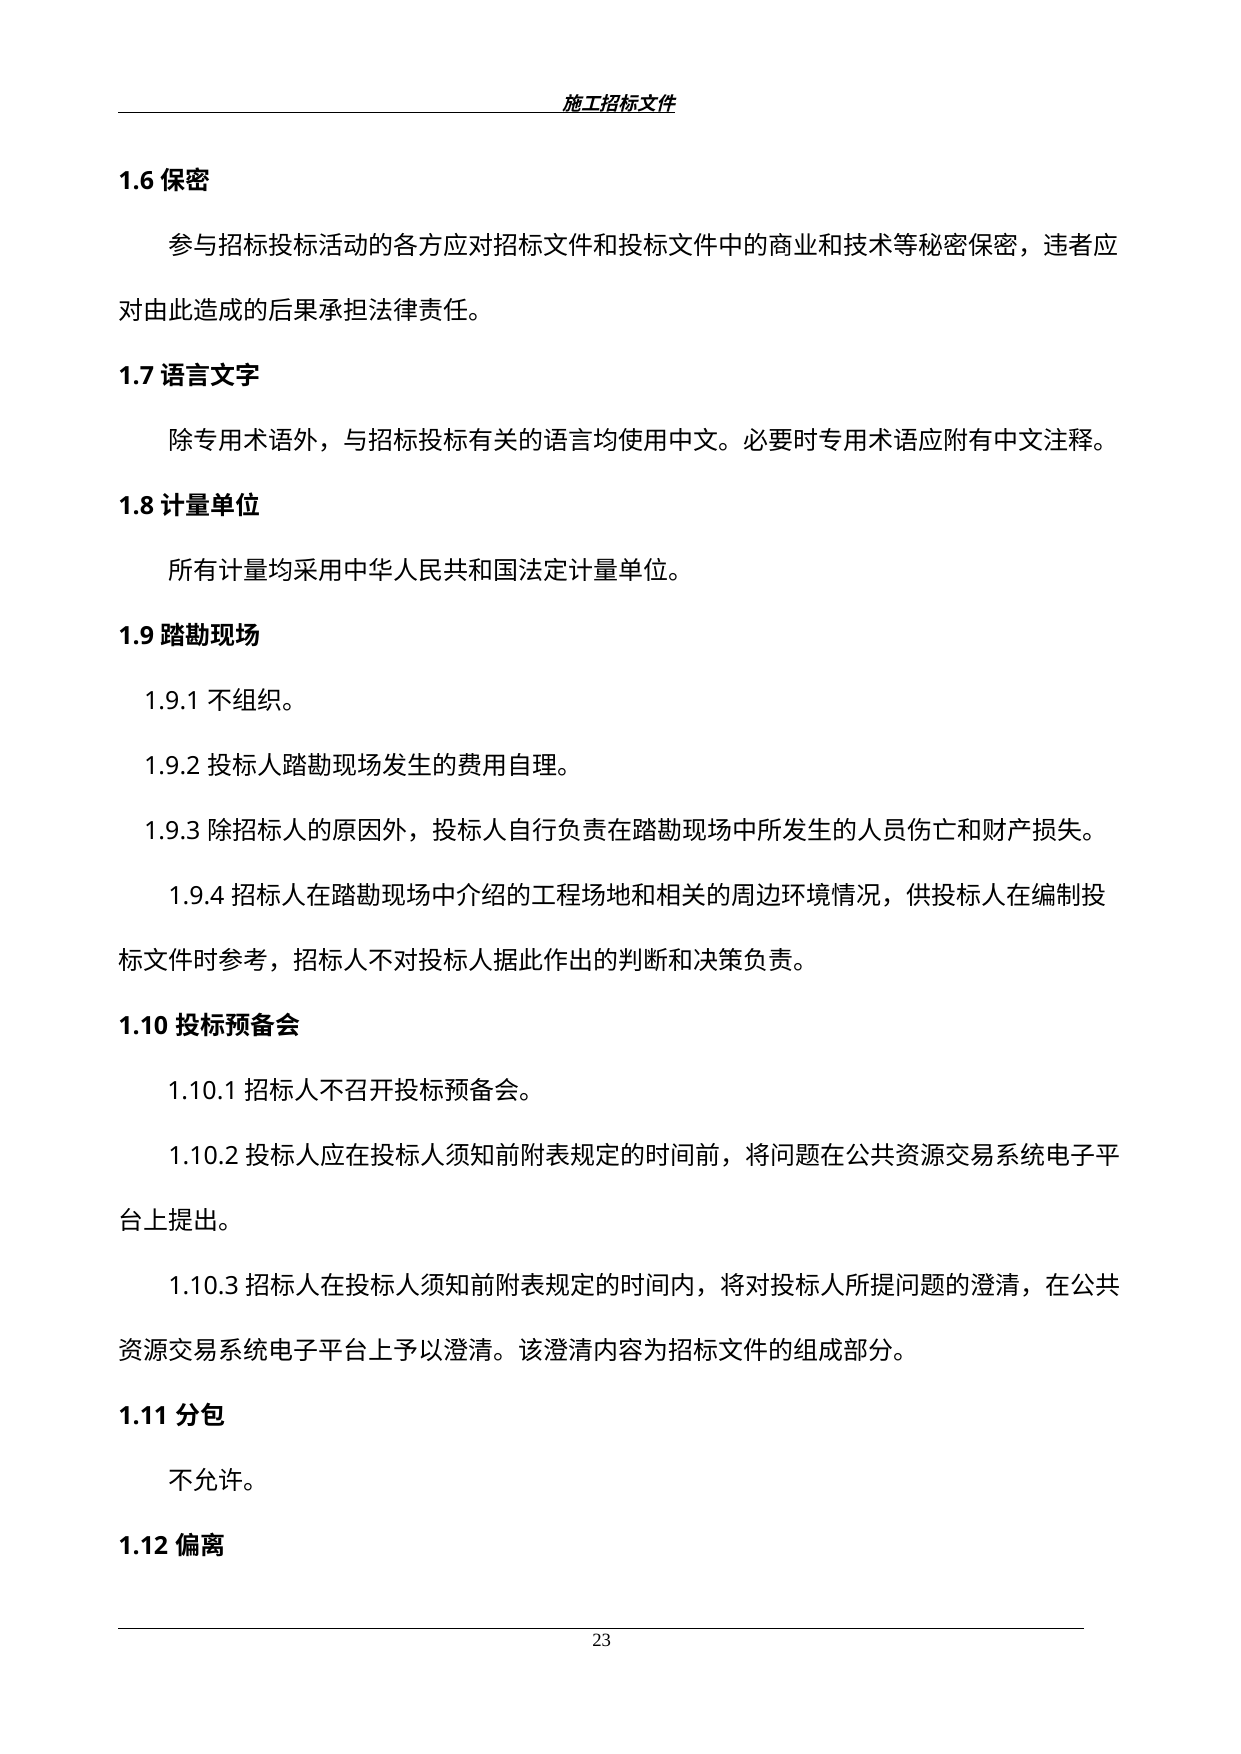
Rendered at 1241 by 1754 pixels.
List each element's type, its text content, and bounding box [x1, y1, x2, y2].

text 除专用术语外，与招标投标有关的语言均使用中文。必要时专用术语应附有中文注释。 [118, 406, 1122, 471]
text 1.10.2 投标人应在投标人须知前附表规定的时间前，将问题在公共资源交易系统电子平台上提出。 [118, 1121, 1122, 1251]
text 1.9 踏勘现场 [118, 601, 1122, 666]
text 不允许。 [118, 1446, 1122, 1511]
text 1.10 投标预备会 [118, 991, 1122, 1056]
text 1.7 语言文字 [118, 341, 1122, 406]
text 1.9.4 招标人在踏勘现场中介绍的工程场地和相关的周边环境情况，供投标人在编制投标文件时参考，招标人不对投标人据此作出的判断和决策负责。 [118, 861, 1122, 991]
text 参与招标投标活动的各方应对招标文件和投标文件中的商业和技术等秘密保密，违者应对由此造成的后果承担法律责任。 [118, 211, 1122, 341]
text 1.8 计量单位 [118, 471, 1122, 536]
text 1.6 保密 [118, 146, 1122, 211]
text 1.9.1 不组织。 [118, 666, 1122, 731]
text 所有计量均采用中华人民共和国法定计量单位。 [118, 536, 1122, 601]
text 1.10.1 招标人不召开投标预备会。 [118, 1056, 1122, 1121]
text 1.9.3 除招标人的原因外，投标人自行负责在踏勘现场中所发生的人员伤亡和财产损失。 [118, 796, 1122, 861]
text 1.12 偏离 [118, 1511, 1122, 1576]
text 1.9.2 投标人踏勘现场发生的费用自理。 [118, 731, 1122, 796]
text 1.10.3 招标人在投标人须知前附表规定的时间内，将对投标人所提问题的澄清，在公共资源交易系统电子平台上予以澄清。该澄清内容为招标文件的组成部分。 [118, 1251, 1122, 1381]
text 1.11 分包 [118, 1381, 1122, 1446]
